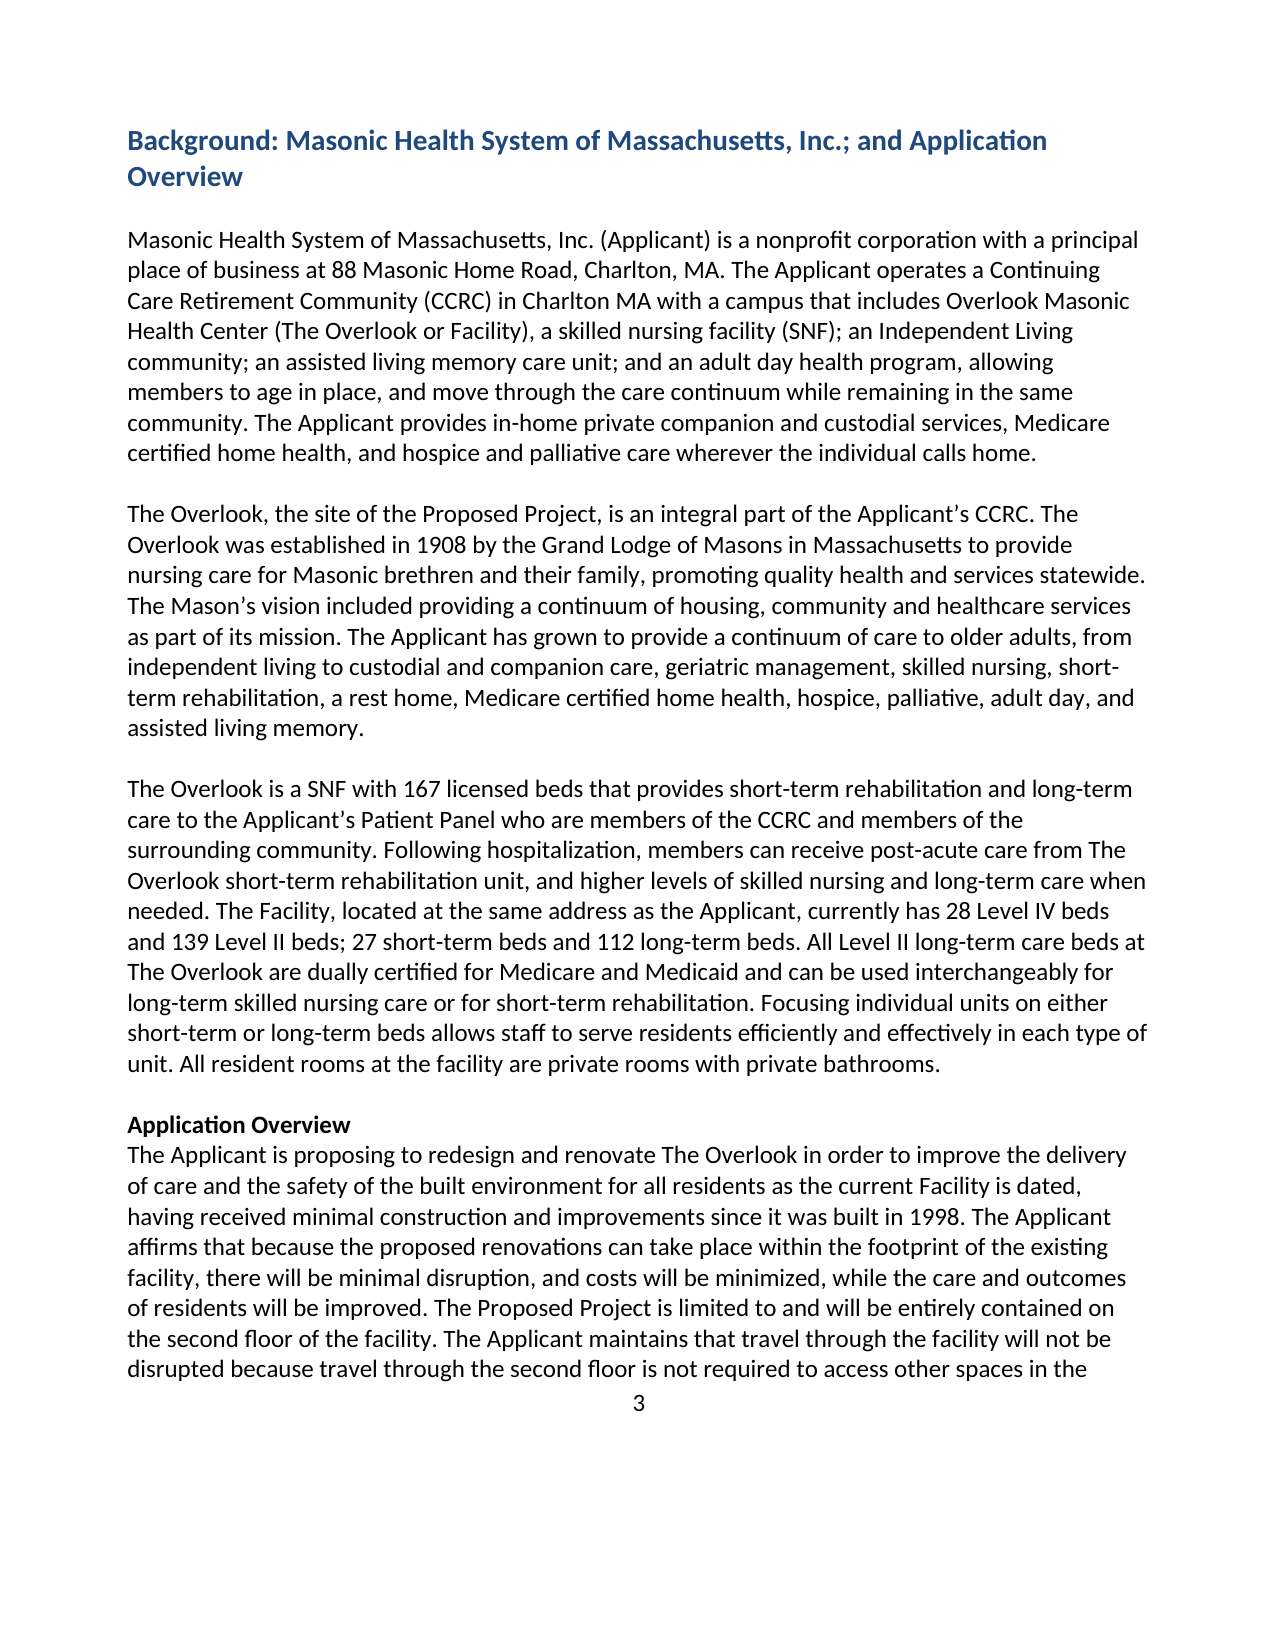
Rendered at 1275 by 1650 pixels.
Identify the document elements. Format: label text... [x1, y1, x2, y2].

subtitle Background: Masonic Health System of Massachusetts, Inc.; and Application Overview [127, 122, 1150, 193]
text The Overlook, the site of the Proposed Project, is an integral part of the Applicant’s CCRC. The Overlook was established in 1908 by the Grand Lodge of Masons in Massachusetts to provide nursing care for Masonic brethren and their family, promoting quality health and services statewide. The Mason’s vision included providing a continuum of housing, community and healthcare services as part of its mission. The Applicant has grown to provide a continuum of care to older adults, from independent living to custodial and companion care, geriatric management, skilled nursing, short-term rehabilitation, a rest home, Medicare certified home health, hospice, palliative, adult day, and assisted living memory. [127, 499, 1150, 743]
text Application Overview [127, 1109, 1150, 1139]
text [127, 1139, 1150, 1384]
text The Overlook is a SNF with 167 licensed beds that provides short-term rehabilitation and long-term care to the Applicant’s Patient Panel who are members of the CCRC and members of the surrounding community. Following hospitalization, members can receive post-acute care from The Overlook short-term rehabilitation unit, and higher levels of skilled nursing and long-term care when needed. The Facility, located at the same address as the Applicant, currently has 28 Level IV beds and 139 Level II beds; 27 short-term beds and 112 long-term beds. All Level II long-term care beds at The Overlook are dually certified for Medicare and Medicaid and can be used interchangeably for long-term skilled nursing care or for short-term rehabilitation. Focusing individual units on either short-term or long-term beds allows staff to serve residents efficiently and effectively in each type of unit. All resident rooms at the facility are private rooms with private bathrooms. [127, 773, 1150, 1078]
text Masonic Health System of Massachusetts, Inc. (Applicant) is a nonprofit corporation with a principal place of business at 88 Masonic Home Road, Charlton, MA. The Applicant operates a Continuing Care Retirement Community (CCRC) in Charlton MA with a campus that includes Overlook Masonic Health Center (The Overlook or Facility), a skilled nursing facility (SNF); an Independent Living community; an assisted living memory care unit; and an adult day health program, allowing members to age in place, and move through the care continuum while remaining in the same community. The Applicant provides in-home private companion and custodial services, Medicare certified home health, and hospice and palliative care wherever the individual calls home. [127, 224, 1150, 468]
